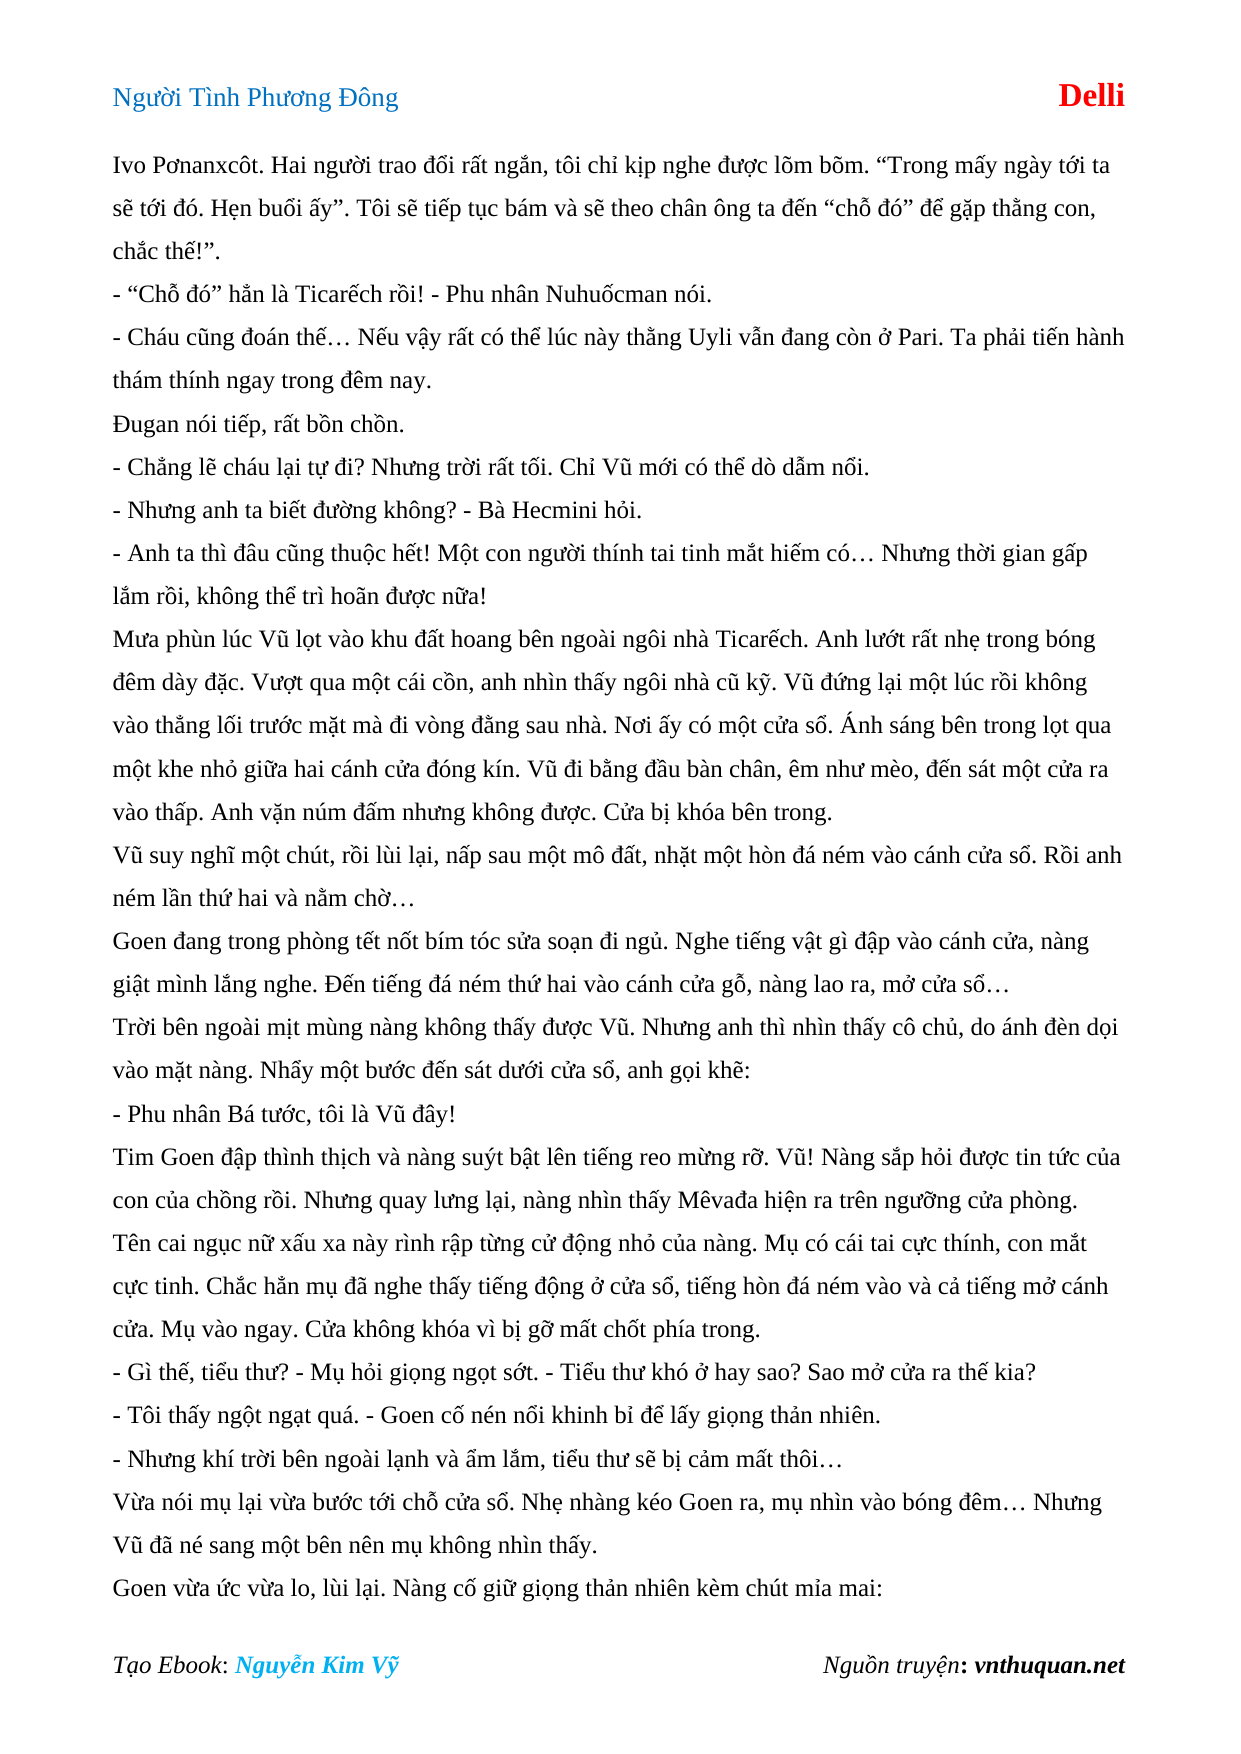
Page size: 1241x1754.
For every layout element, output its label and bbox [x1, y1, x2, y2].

text [112, 150, 1128, 1602]
